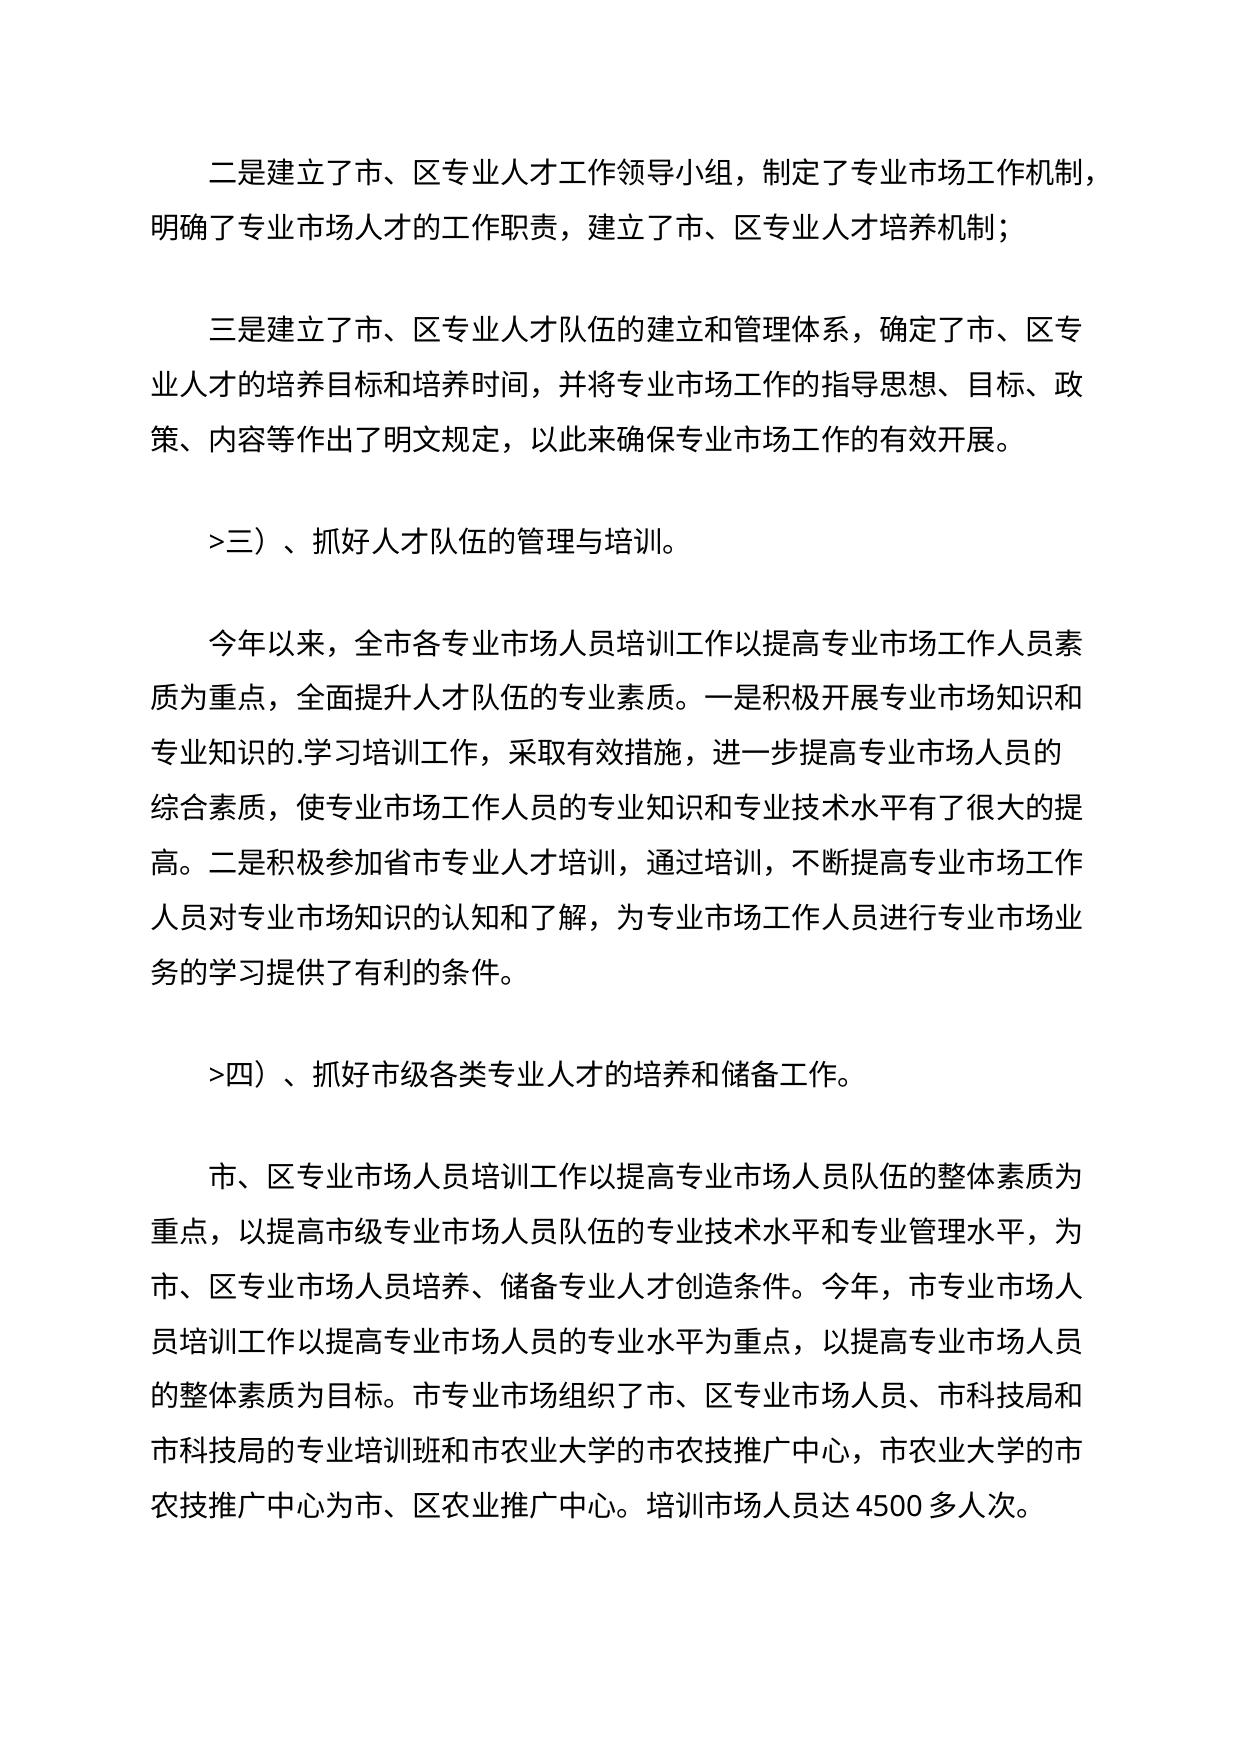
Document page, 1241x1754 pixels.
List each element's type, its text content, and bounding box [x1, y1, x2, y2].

text >三）、抓好人才队伍的管理与培训。 [150, 518, 1090, 561]
text >四）、抓好市级各类专业人才的培养和储备工作。 [150, 1051, 1090, 1094]
text 二是建立了市、区专业人才工作领导小组，制定了专业市场工作机制，明确了专业市场人才的工作职责，建立了市、区专业人才培养机制； [150, 150, 1090, 247]
text 今年以来，全市各专业市场人员培训工作以提高专业市场工作人员素质为重点，全面提升人才队伍的专业素质。一是积极开展专业市场知识和专业知识的.学习培训工作，采取有效措施，进一步提高专业市场人员的综合素质，使专业市场工作人员的专业知识和专业技术水平有了很大的提高。二是积极参加省市专业人才培训，通过培训，不断提高专业市场工作人员对专业市场知识的认知和了解，为专业市场工作人员进行专业市场业务的学习提供了有利的条件。 [150, 620, 1090, 992]
text 市、区专业市场人员培训工作以提高专业市场人员队伍的整体素质为重点，以提高市级专业市场人员队伍的专业技术水平和专业管理水平，为市、区专业市场人员培养、储备专业人才创造条件。今年，市专业市场人员培训工作以提高专业市场人员的专业水平为重点，以提高专业市场人员的整体素质为目标。市专业市场组织了市、区专业市场人员、市科技局和市科技局的专业培训班和市农业大学的市农技推广中心，市农业大学的市农技推广中心为市、区农业推广中心。培训市场人员达4500多人次。 [150, 1153, 1090, 1525]
text 三是建立了市、区专业人才队伍的建立和管理体系，确定了市、区专业人才的培养目标和培养时间，并将专业市场工作的指导思想、目标、政策、内容等作出了明文规定，以此来确保专业市场工作的有效开展。 [150, 307, 1090, 459]
